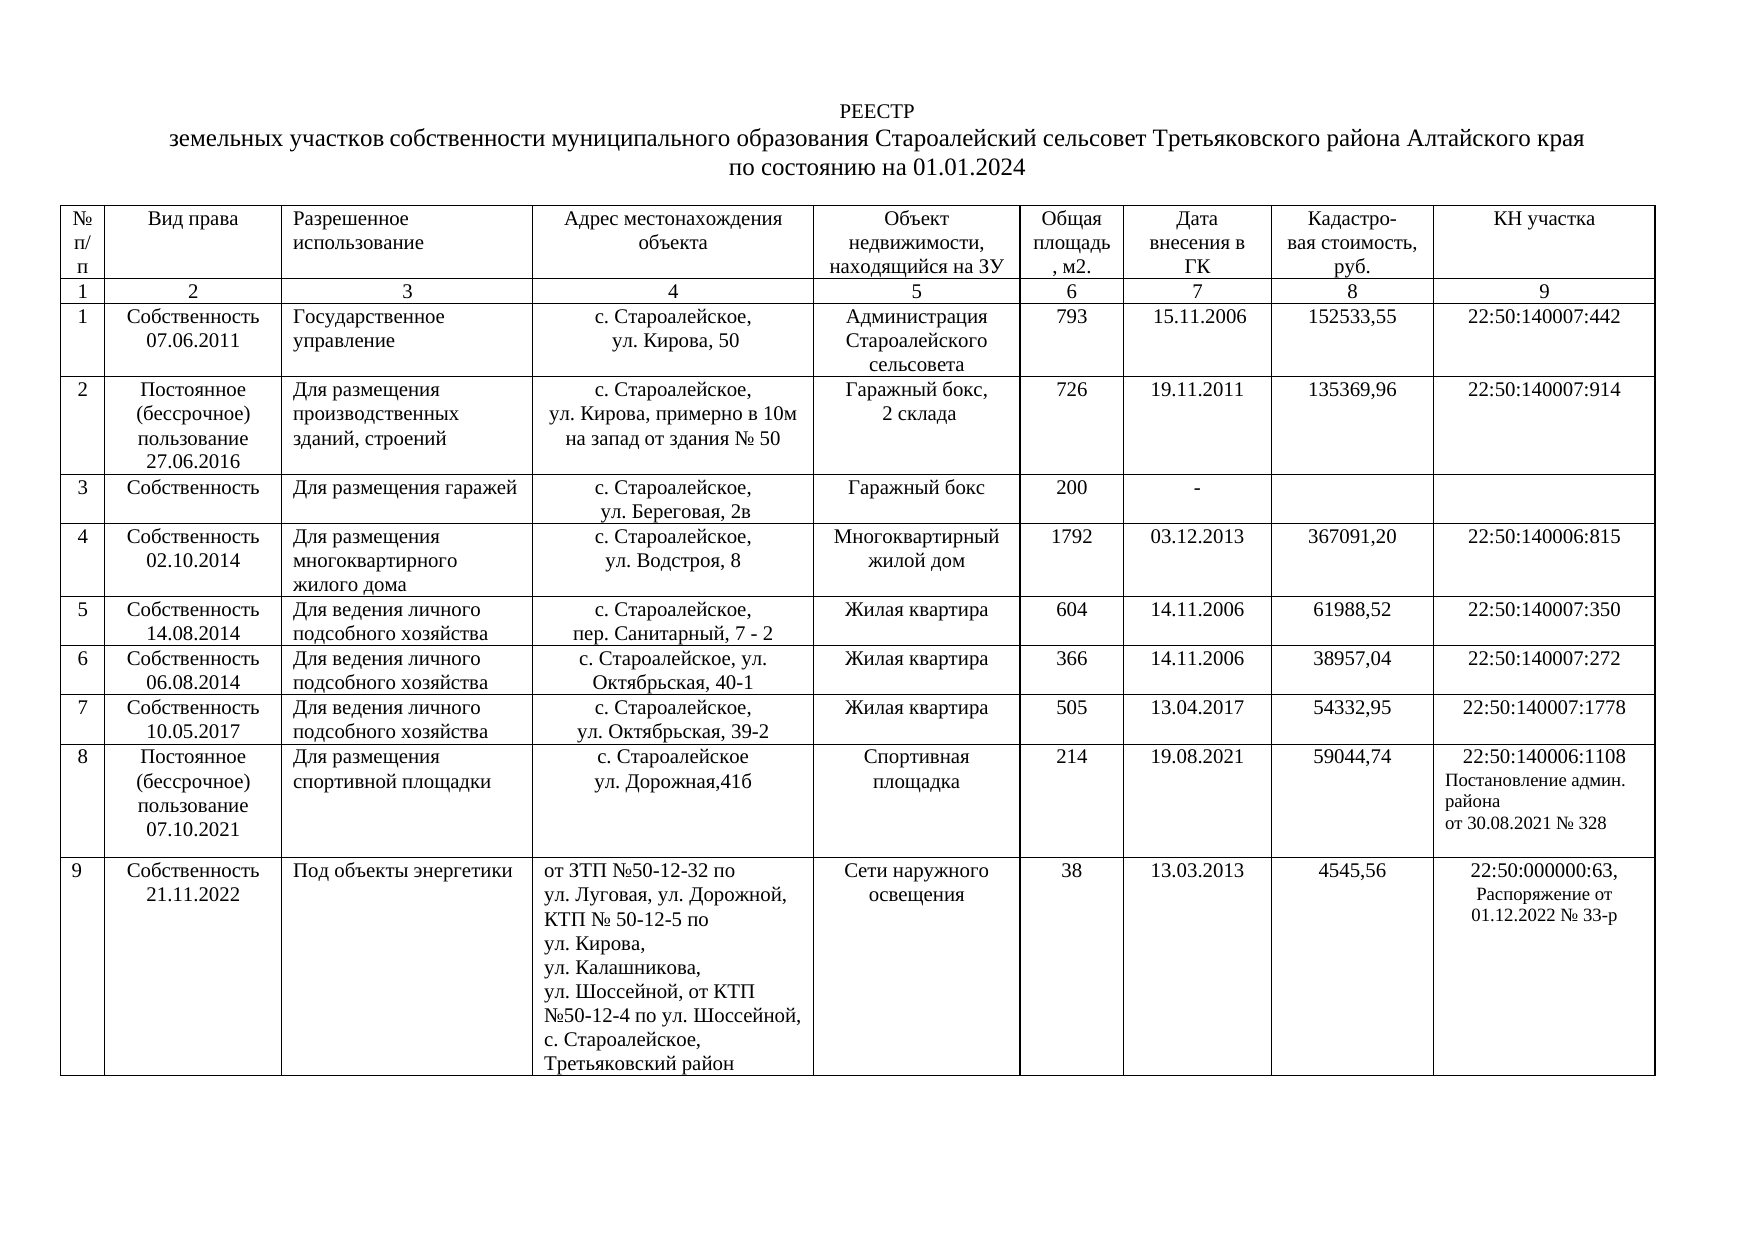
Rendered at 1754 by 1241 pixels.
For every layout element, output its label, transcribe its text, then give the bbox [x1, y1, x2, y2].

table_header Дата внесения в ГК [1124, 206, 1271, 278]
table_cell 3 [282, 279, 532, 303]
table_cell 1792 [1021, 524, 1123, 596]
table_cell с. Староалейское, ул. Водстроя, 8 [533, 524, 813, 596]
table_cell Для ведения личного подсобного хозяйства [282, 646, 532, 694]
table_cell Постоянное (бессрочное) пользование 07.10.2021 [105, 745, 281, 857]
table_cell 5 [61, 597, 104, 645]
table_cell 726 [1021, 377, 1123, 473]
table_cell 9 [61, 858, 104, 1075]
table_cell 2 [61, 377, 104, 473]
subtitle по состоянию на 01.01.2024 [75, 152, 1679, 181]
table_cell 22:50:140007:442 [1434, 304, 1654, 376]
table_cell 8 [1272, 279, 1433, 303]
table_cell Собственность 07.06.2011 [105, 304, 281, 376]
table_cell 4 [533, 279, 813, 303]
table_cell Многоквартирный жилой дом [814, 524, 1019, 596]
table_cell Собственность 10.05.2017 [105, 695, 281, 743]
table_cell 2 [105, 279, 281, 303]
table_cell [1272, 475, 1433, 523]
table_cell 793 [1021, 304, 1123, 376]
table_cell Жилая квартира [814, 646, 1019, 694]
table_header КН участка [1434, 206, 1654, 278]
table_cell Для ведения личного подсобного хозяйства [282, 695, 532, 743]
table_cell Для размещения спортивной площадки [282, 745, 532, 857]
table_cell 38957,04 [1272, 646, 1433, 694]
table_cell 604 [1021, 597, 1123, 645]
table_cell Администрация Староалейского сельсовета [814, 304, 1019, 376]
table_header № п/п [61, 206, 104, 278]
table_cell 366 [1021, 646, 1123, 694]
table_cell с. Староалейское, пер. Санитарный, 7 - 2 [533, 597, 813, 645]
table_cell Собственность 21.11.2022 [105, 858, 281, 1075]
table_cell с. Староалейское, ул. Кирова, примерно в 10м на запад от здания № 50 [533, 377, 813, 473]
table_cell Под объекты энергетики [282, 858, 532, 1075]
table_cell Собственность 02.10.2014 [105, 524, 281, 596]
table_cell Для размещения многоквартирного жилого дома [282, 524, 532, 596]
table_cell 214 [1021, 745, 1123, 857]
table_cell 3 [61, 475, 104, 523]
table_cell 22:50:000000:63, Распоряжение от 01.12.2022 № 33-р [1434, 858, 1654, 1075]
table_cell Спортивная площадка [814, 745, 1019, 857]
table_cell 03.12.2013 [1124, 524, 1271, 596]
table_cell 22:50:140006:1108 Постановление админ. района от 30.08.2021 № 328 [1434, 745, 1654, 857]
subtitle РЕЕСТР [75, 99, 1679, 123]
table_cell Собственность 06.08.2014 [105, 646, 281, 694]
table_cell 505 [1021, 695, 1123, 743]
table_cell Сети наружного освещения [814, 858, 1019, 1075]
table_cell Собственность 14.08.2014 [105, 597, 281, 645]
table_cell 22:50:140006:815 [1434, 524, 1654, 596]
table_cell с. Староалейское, ул. Береговая, 2в [533, 475, 813, 523]
table_cell 13.04.2017 [1124, 695, 1271, 743]
table_cell 19.08.2021 [1124, 745, 1271, 857]
table_cell с. Староалейское, ул. Октябрьская, 40-1 [533, 646, 813, 694]
table_cell 367091,20 [1272, 524, 1433, 596]
table_cell 6 [1021, 279, 1123, 303]
table_header Кадастро- вая стоимость, руб. [1272, 206, 1433, 278]
table_header Адрес местонахождения объекта [533, 206, 813, 278]
table_cell 22:50:140007:272 [1434, 646, 1654, 694]
table_cell 22:50:140007:914 [1434, 377, 1654, 473]
table_cell 9 [1434, 279, 1654, 303]
table_header Разрешенное использование [282, 206, 532, 278]
table_cell 4 [61, 524, 104, 596]
table_cell 135369,96 [1272, 377, 1433, 473]
table_cell Для размещения производственных зданий, строений [282, 377, 532, 473]
table_cell 1 [61, 304, 104, 376]
table_cell 7 [1124, 279, 1271, 303]
table_cell 19.11.2011 [1124, 377, 1271, 473]
table_cell 14.11.2006 [1124, 597, 1271, 645]
table_cell Собственность [105, 475, 281, 523]
table_cell 5 [814, 279, 1019, 303]
table_cell с. Староалейское, ул. Кирова, 50 [533, 304, 813, 376]
table_cell 15.11.2006 [1124, 304, 1271, 376]
table_cell Жилая квартира [814, 695, 1019, 743]
table_cell 22:50:140007:350 [1434, 597, 1654, 645]
table_cell Государственное управление [282, 304, 532, 376]
table_cell 152533,55 [1272, 304, 1433, 376]
table_cell 22:50:140007:1778 [1434, 695, 1654, 743]
table_cell 8 [61, 745, 104, 857]
table_cell 61988,52 [1272, 597, 1433, 645]
table_cell Постоянное (бессрочное) пользование 27.06.2016 [105, 377, 281, 473]
table_cell 13.03.2013 [1124, 858, 1271, 1075]
table_header Объект недвижимости, находящийся на ЗУ [814, 206, 1019, 278]
table_cell 200 [1021, 475, 1123, 523]
table_cell от ЗТП №50-12-32 по ул. Луговая, ул. Дорожной, КТП № 50-12-5 по ул. Кирова, ул. Калашникова, ул. Шоссейной, от КТП №50-12-4 по ул. Шоссейной, с. Староалейское, Третьяковский район [533, 858, 813, 1075]
table_header Вид права [105, 206, 281, 278]
table_cell с. Староалейское, ул. Октябрьская, 39-2 [533, 695, 813, 743]
table_cell Для размещения гаражей [282, 475, 532, 523]
table_cell с. Староалейское ул. Дорожная,41б [533, 745, 813, 857]
table_cell [1434, 475, 1654, 523]
table_cell - [1124, 475, 1271, 523]
table_header Общая площадь, м2. [1021, 206, 1123, 278]
table_cell 7 [61, 695, 104, 743]
table_cell Жилая квартира [814, 597, 1019, 645]
table_cell 59044,74 [1272, 745, 1433, 857]
table_cell 14.11.2006 [1124, 646, 1271, 694]
table_cell 4545,56 [1272, 858, 1433, 1075]
table_cell Для ведения личного подсобного хозяйства [282, 597, 532, 645]
table_cell Гаражный бокс, 2 склада [814, 377, 1019, 473]
table_cell 38 [1021, 858, 1123, 1075]
subtitle земельных участков собственности муниципального образования Староалейский сельсовет Третьяковского района Алтайского края [75, 123, 1679, 152]
table_cell 6 [61, 646, 104, 694]
table_cell Гаражный бокс [814, 475, 1019, 523]
table_cell 54332,95 [1272, 695, 1433, 743]
table_cell 1 [61, 279, 104, 303]
